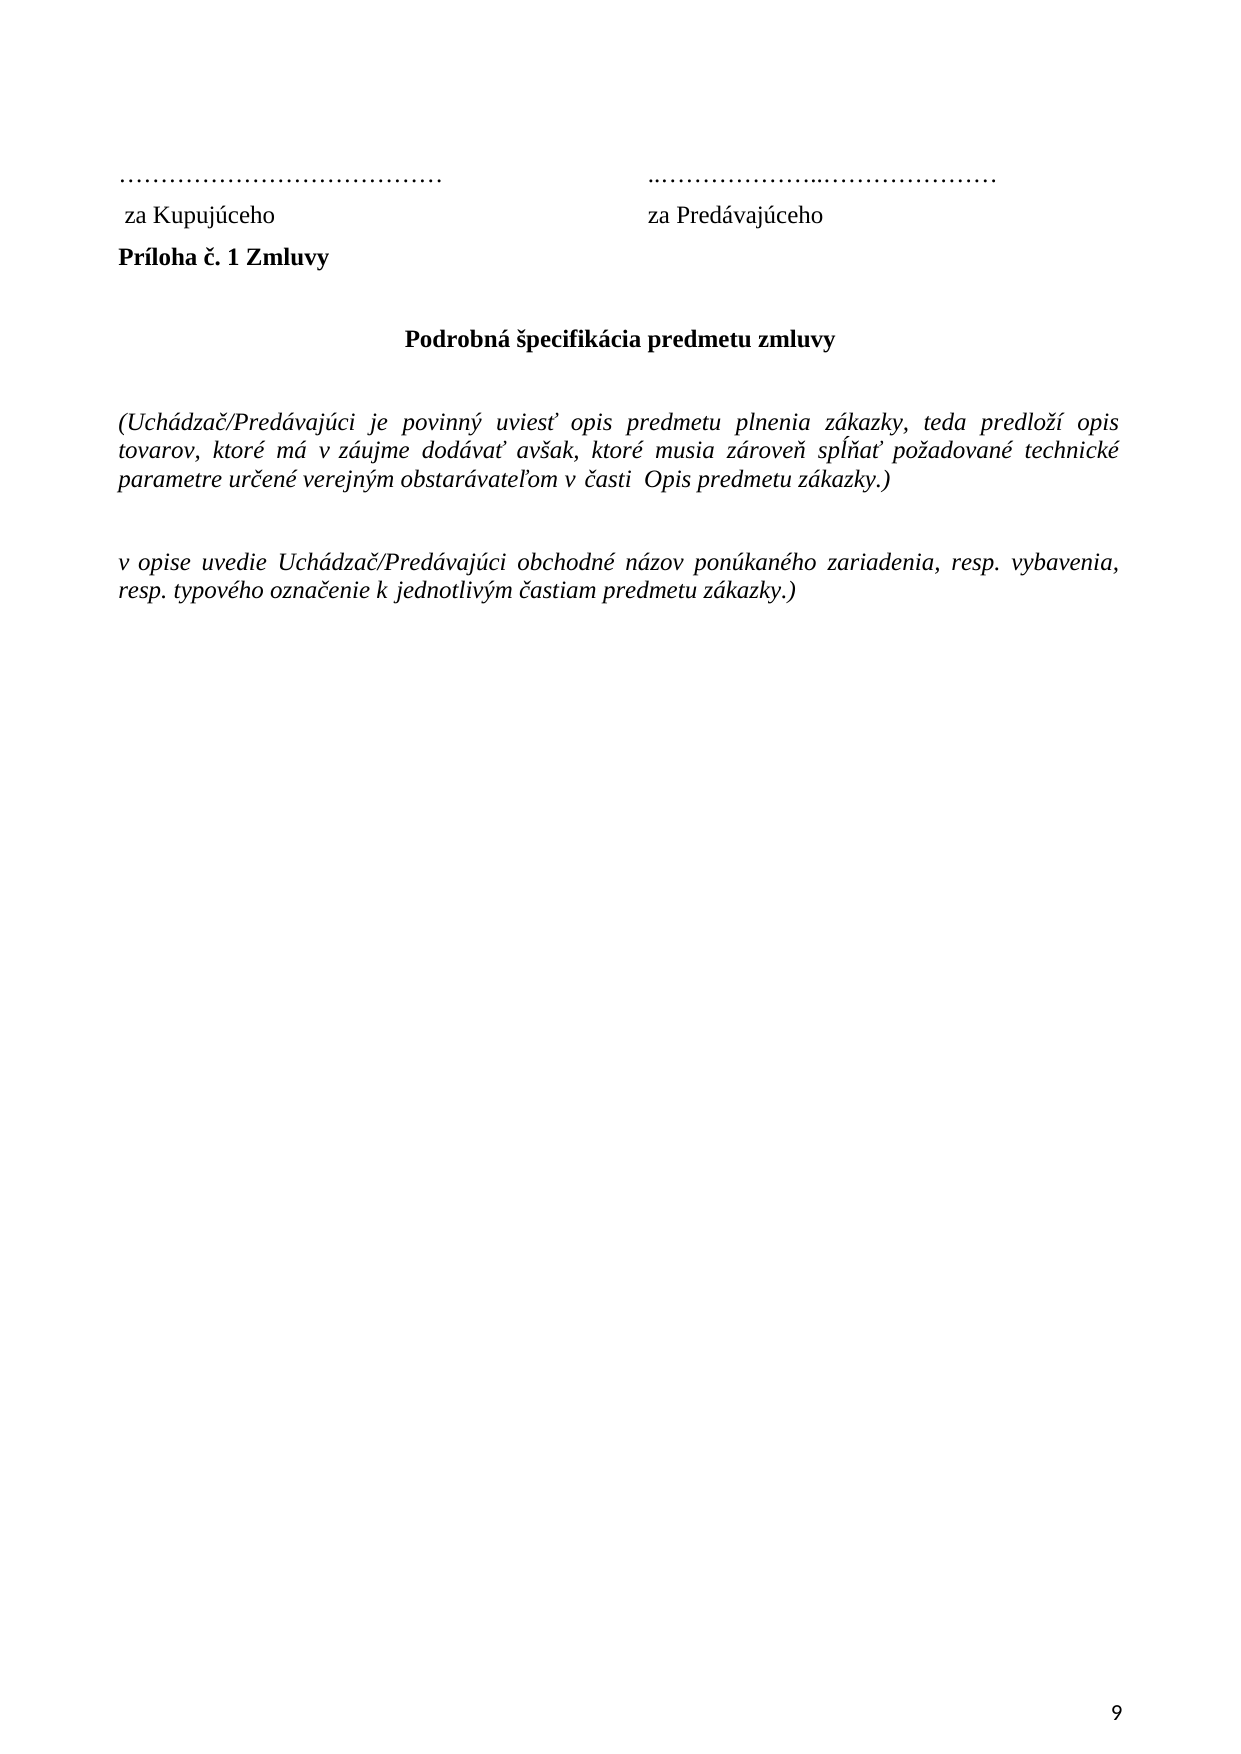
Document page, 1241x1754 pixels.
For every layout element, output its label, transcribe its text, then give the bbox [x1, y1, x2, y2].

text za Kupujúceho za Predávajúceho [118, 201, 1122, 229]
text Podrobná špecifikácia predmetu zmluvy [118, 324, 1122, 353]
text ………………………………… ..………………..………………… [118, 159, 1122, 188]
subtitle Príloha č. 1 Zmluvy [118, 242, 1122, 271]
text (Uchádzač/Predávajúci je povinný uviesť opis predmetu plnenia zákazky, teda predloží opis tovarov, ktoré má v záujme dodávať avšak, ktoré musia zároveň spĺňať požadované technické parametre určené verejným obstarávateľom v časti Opis predmetu zákazky.) [118, 407, 1122, 493]
text v opise uvedie Uchádzač/Predávajúci obchodné názov ponúkaného zariadenia, resp. vybavenia, resp. typového označenie k jednotlivým častiam predmetu zákazky.) [118, 547, 1122, 604]
